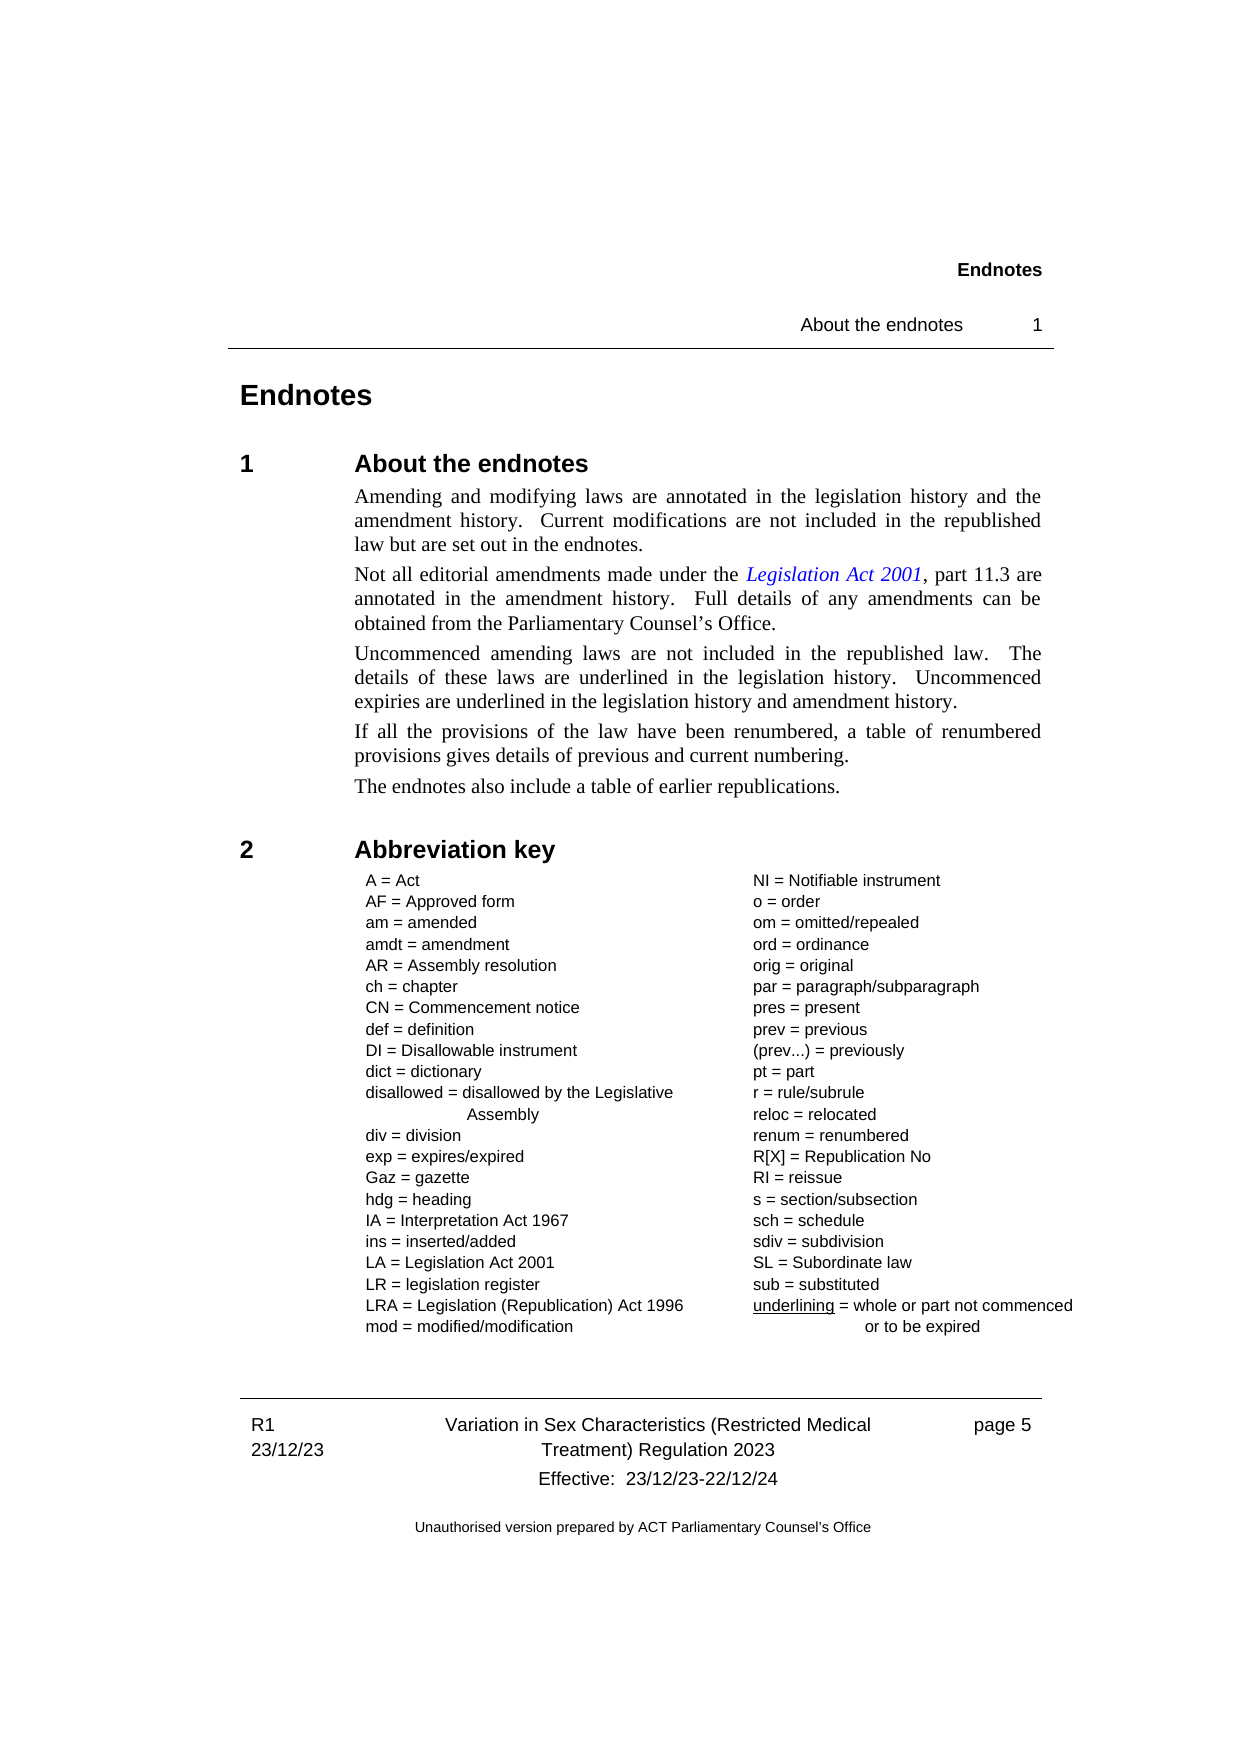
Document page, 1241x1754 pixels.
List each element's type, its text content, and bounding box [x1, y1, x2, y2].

table_cell ins = inserted/added [354, 1230, 742, 1251]
table_cell dict = dictionary [354, 1060, 742, 1081]
table_cell or to be expired [742, 1315, 1122, 1336]
table_cell par = paragraph/subparagraph [742, 975, 1122, 996]
table_cell R[X] = Republication No [742, 1145, 1122, 1166]
table_cell RI = reissue [742, 1166, 1122, 1187]
table_cell Assembly [354, 1103, 742, 1124]
table_cell orig = original [742, 954, 1122, 975]
table_cell ord = ordinance [742, 933, 1122, 954]
table_cell am = amended [354, 911, 742, 932]
table_cell underlining = whole or part not commenced [742, 1294, 1122, 1315]
table_cell reloc = relocated [742, 1103, 1122, 1124]
table_cell LR = legislation register [354, 1273, 742, 1294]
table_cell o = order [742, 890, 1122, 911]
table_cell disallowed = disallowed by the Legislative [354, 1081, 742, 1102]
table_cell om = omitted/repealed [742, 911, 1122, 932]
text Uncommenced amending laws are not included in the republished law. The details of these laws are underlined in the legislation history. Uncommenced expiries are underlined in the legislation history and amendment history. [354, 641, 1042, 713]
table_cell r = rule/subrule [742, 1081, 1122, 1102]
table_cell pt = part [742, 1060, 1122, 1081]
text 2 Abbreviation key [239, 835, 1042, 864]
table_cell mod = modified/modification [354, 1315, 742, 1336]
table_cell renum = renumbered [742, 1124, 1122, 1145]
text Not all editorial amendments made under the Legislation Act 2001, part 11.3 are annotated in the amendment history. Full details of any amendments can be obtained from the Parliamentary Counsel’s Office. [354, 562, 1042, 634]
table_cell SL = Subordinate law [742, 1251, 1122, 1272]
table_cell AF = Approved form [354, 890, 742, 911]
text If all the provisions of the law have been renumbered, a table of renumbered provisions gives details of previous and current numbering. [354, 719, 1042, 767]
text Endnotes [239, 378, 1042, 411]
table_cell sch = schedule [742, 1209, 1122, 1230]
table_cell Gaz = gazette [354, 1166, 742, 1187]
table_cell CN = Commencement notice [354, 996, 742, 1017]
table_cell def = definition [354, 1018, 742, 1039]
table_cell IA = Interpretation Act 1967 [354, 1209, 742, 1230]
table_cell sdiv = subdivision [742, 1230, 1122, 1251]
text The endnotes also include a table of earlier republications. [354, 773, 1042, 798]
table_cell (prev...) = previously [742, 1039, 1122, 1060]
table_cell prev = previous [742, 1018, 1122, 1039]
table_cell hdg = heading [354, 1188, 742, 1209]
table_cell s = section/subsection [742, 1188, 1122, 1209]
table_cell exp = expires/expired [354, 1145, 742, 1166]
table_cell pres = present [742, 996, 1122, 1017]
table_cell DI = Disallowable instrument [354, 1039, 742, 1060]
table_cell AR = Assembly resolution [354, 954, 742, 975]
table_cell ch = chapter [354, 975, 742, 996]
table_cell amdt = amendment [354, 933, 742, 954]
table_cell sub = substituted [742, 1273, 1122, 1294]
table_cell LA = Legislation Act 2001 [354, 1251, 742, 1272]
text 1 About the endnotes [239, 449, 1042, 478]
table_header A = Act [354, 869, 742, 890]
text Amending and modifying laws are annotated in the legislation history and the amendment history. Current modifications are not included in the republished law but are set out in the endnotes. [354, 484, 1042, 556]
table_header NI = Notifiable instrument [742, 869, 1122, 890]
table_cell div = division [354, 1124, 742, 1145]
table_cell LRA = Legislation (Republication) Act 1996 [354, 1294, 742, 1315]
